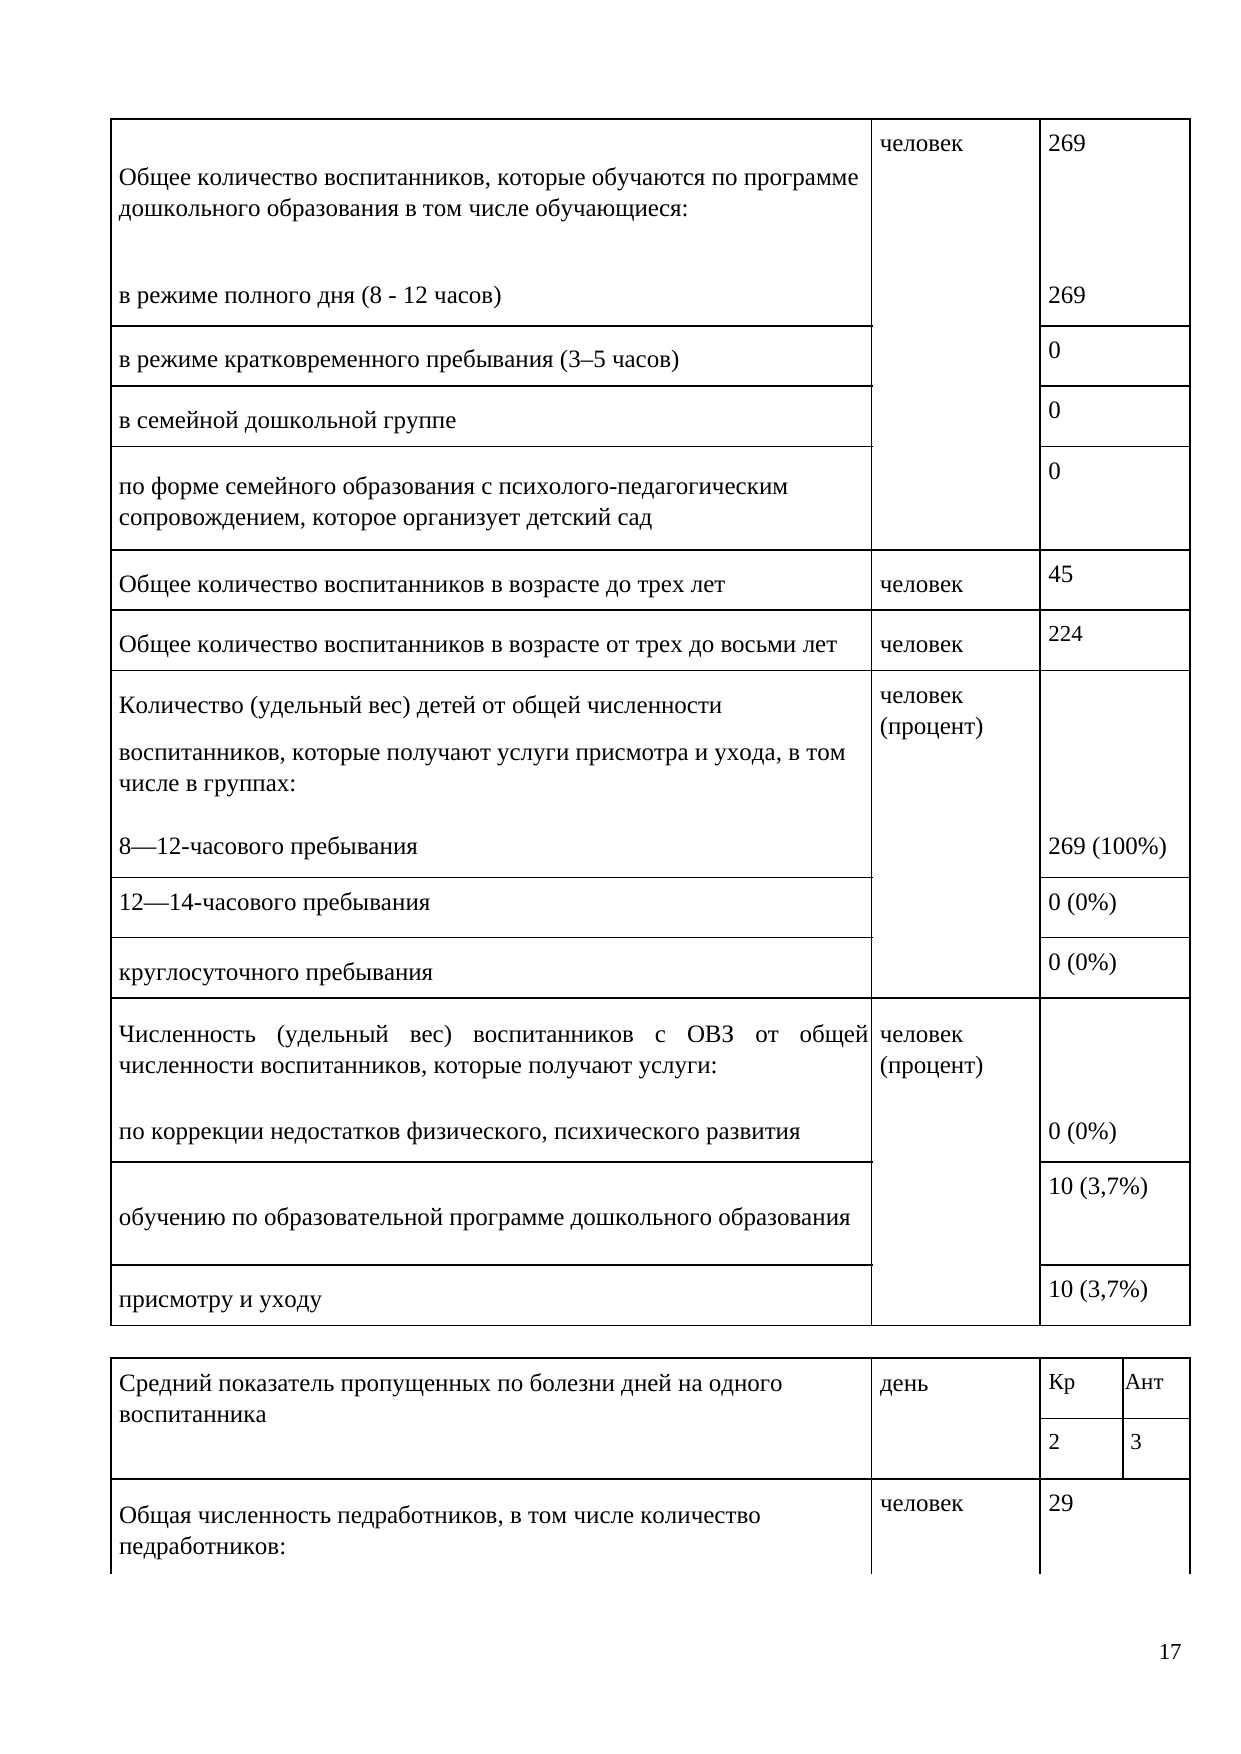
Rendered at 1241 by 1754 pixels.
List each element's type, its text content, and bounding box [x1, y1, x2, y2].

table_cell 10 (3,7%) [1041, 1266, 1189, 1325]
table_cell 0 (0%) [1041, 878, 1189, 937]
table_cell по коррекции недостатков физического, психического развития [112, 1093, 871, 1161]
table_cell Общее количество воспитанников, которые обучаются по программе дошкольного образования в том числе обучающиеся: [112, 120, 871, 257]
table_cell Численность (удельный вес) воспитанников с ОВЗ от общей численности воспитанников, которые получают услуги: [112, 999, 871, 1093]
table_cell человек (процент) [872, 671, 1039, 809]
table_cell 2 [1041, 1419, 1122, 1478]
table_cell 45 [1041, 551, 1189, 609]
table_cell человек [872, 611, 1039, 670]
table_header Ант [1124, 1359, 1189, 1417]
table_cell в семейной дошкольной группе [112, 387, 871, 446]
table_cell Общее количество воспитанников в возрасте от трех до восьми лет [112, 611, 871, 670]
table_cell в режиме кратковременного пребывания (3–5 часов) [112, 327, 871, 385]
table_cell человек [872, 1480, 1039, 1574]
table_cell [872, 1093, 1039, 1325]
table_cell 269 [1041, 120, 1189, 257]
table_cell 8—12-часового пребывания [112, 809, 871, 876]
table_cell 12—14-часового пребывания [112, 878, 871, 937]
table_cell 0 [1041, 387, 1189, 446]
table_cell присмотру и уходу [112, 1266, 871, 1325]
table_header Средний показатель пропущенных по болезни дней на одного воспитанника [112, 1359, 871, 1478]
table_cell человек [872, 120, 1039, 257]
table_cell Общая численность педработников, в том числе количество педработников: [112, 1480, 871, 1574]
table_cell по форме семейного образования с психолого-педагогическим сопровождением, которое организует детский сад [112, 447, 871, 549]
table_cell 0 (0%) [1041, 1093, 1189, 1161]
table_cell Количество (удельный вес) детей от общей численности воспитанников, которые получают услуги присмотра и ухода, в том числе в группах: [112, 671, 871, 809]
table_cell 10 (3,7%) [1041, 1163, 1189, 1264]
table_cell 3 [1124, 1419, 1189, 1478]
table_cell обучению по образовательной программе дошкольного образования [112, 1163, 871, 1264]
table_cell 224 [1041, 611, 1189, 670]
table_cell человек [872, 551, 1039, 609]
table_cell 0 [1041, 447, 1189, 549]
table_cell 0 (0%) [1041, 938, 1189, 997]
table_cell Общее количество воспитанников в возрасте до трех лет [112, 551, 871, 609]
table_cell 269 [1041, 257, 1189, 325]
table_cell 29 [1041, 1480, 1189, 1574]
table_cell [872, 257, 1039, 549]
table_header Кр [1041, 1359, 1122, 1417]
table_cell 269 (100%) [1041, 809, 1189, 876]
table_cell человек (процент) [872, 999, 1039, 1093]
table_cell [1041, 671, 1189, 809]
table_cell [1041, 999, 1189, 1093]
table_cell 0 [1041, 327, 1189, 385]
table_header день [872, 1359, 1039, 1478]
table_cell [872, 809, 1039, 997]
table_cell в режиме полного дня (8 - 12 часов) [112, 257, 871, 325]
table_cell круглосуточного пребывания [112, 938, 871, 997]
